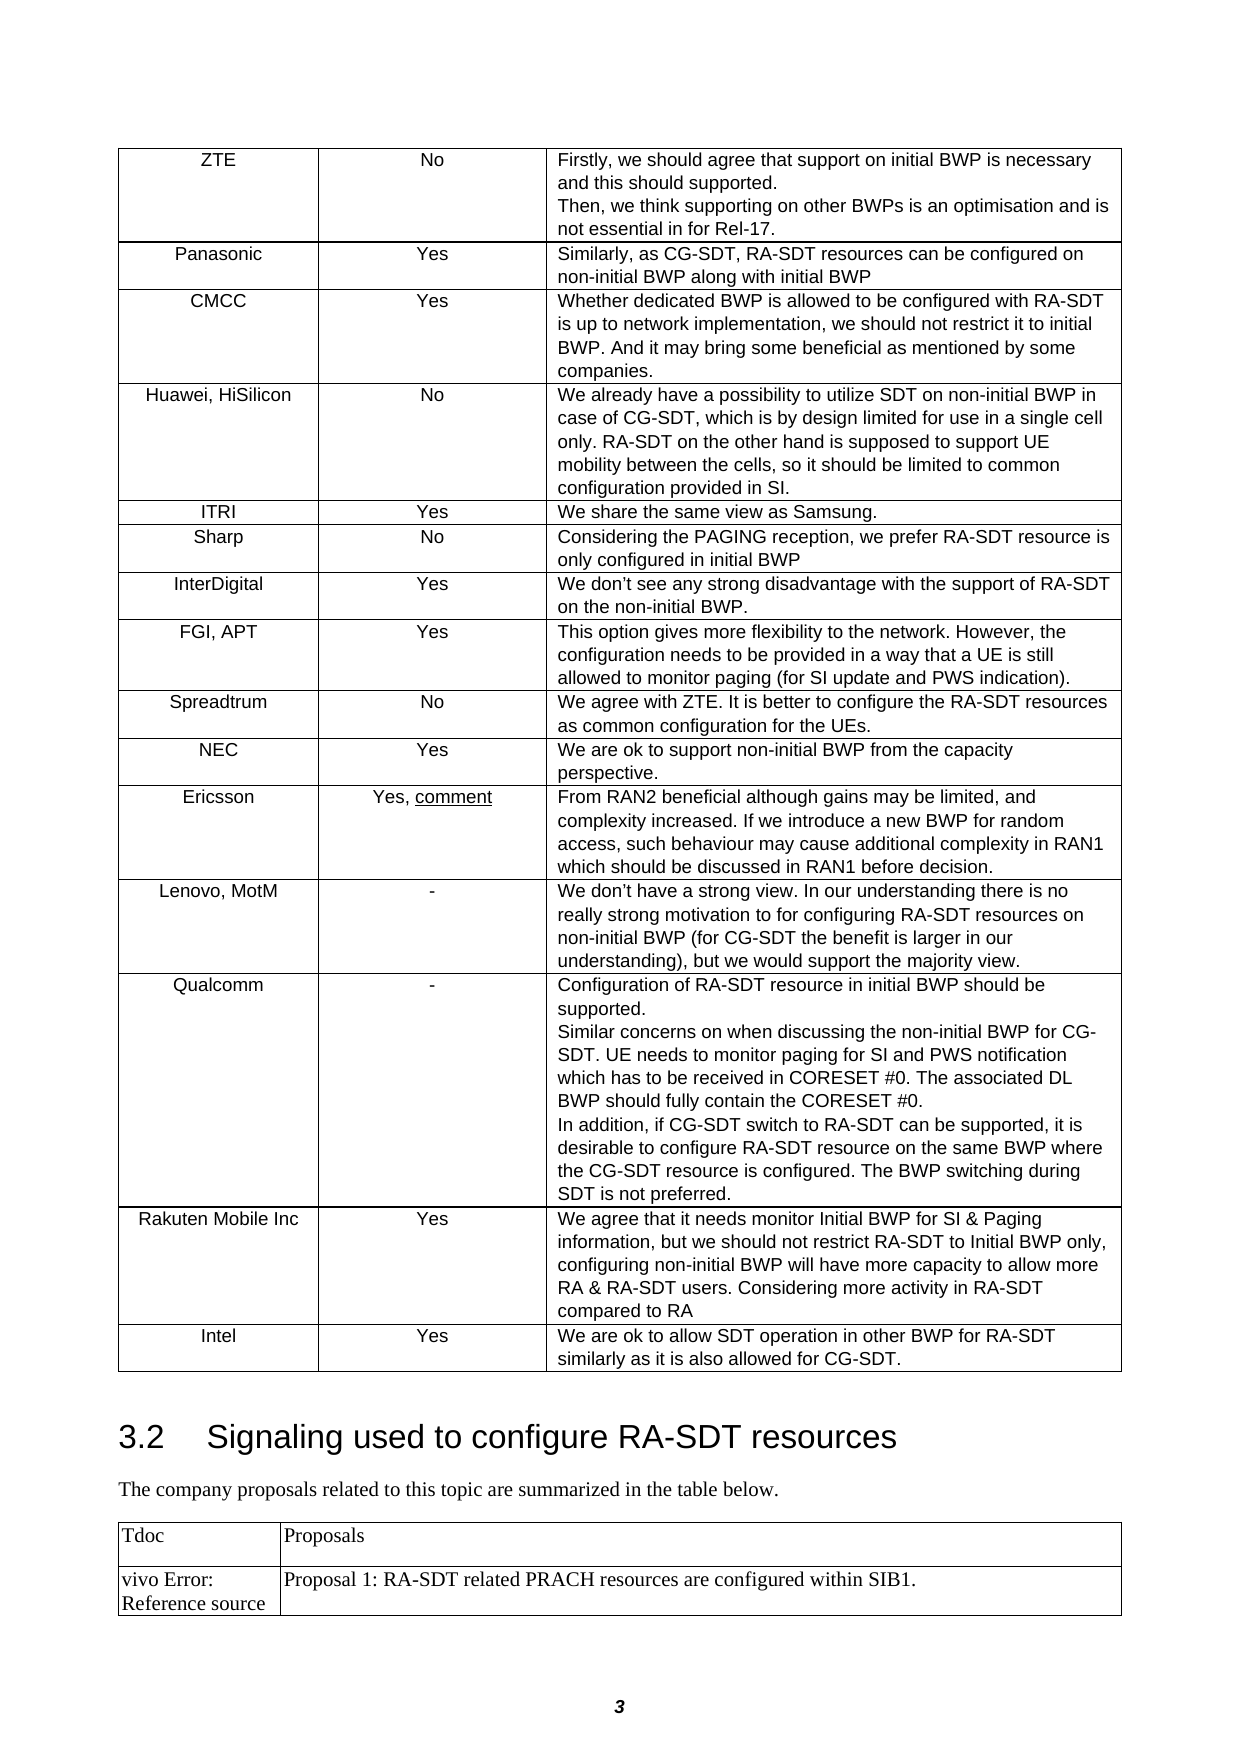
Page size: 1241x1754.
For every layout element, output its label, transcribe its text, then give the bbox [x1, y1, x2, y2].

table_header Proposals [281, 1523, 1121, 1566]
table_cell Yes [319, 290, 546, 383]
table_cell - [319, 880, 546, 973]
table_cell We agree with ZTE. It is better to configure the RA-SDT resources as common configuration for the UEs. [547, 691, 1121, 738]
table_cell We don’t have a strong view. In our understanding there is no really strong motivation to for configuring RA-SDT resources on non-initial BWP (for CG-SDT the benefit is larger in our understanding), but we would support the majority view. [547, 880, 1121, 973]
table_cell Yes [319, 1208, 546, 1323]
table_cell InterDigital [119, 573, 318, 619]
table_cell - [319, 974, 546, 1206]
table_cell Firstly, we should agree that support on initial BWP is necessary and this should supported. Then, we think supporting on other BWPs is an optimisation and is not essential in for Rel-17. [547, 149, 1121, 241]
table_cell Yes [319, 573, 546, 619]
table_cell No [319, 384, 546, 500]
table_cell FGI, APT [119, 620, 318, 690]
table_cell Spreadtrum [119, 691, 318, 738]
table_cell NEC [119, 739, 318, 785]
table_cell Similarly, as CG-SDT, RA-SDT resources can be configured on non-initial BWP along with initial BWP [547, 243, 1121, 289]
table_cell We agree that it needs monitor Initial BWP for SI & Paging information, but we should not restrict RA-SDT to Initial BWP only, configuring non-initial BWP will have more capacity to allow more RA & RA-SDT users. Considering more activity in RA-SDT compared to RA [547, 1208, 1121, 1323]
table_cell Panasonic [119, 243, 318, 289]
table_cell We share the same view as Samsung. [547, 501, 1121, 524]
table_cell No [319, 525, 546, 572]
table_cell Lenovo, MotM [119, 880, 318, 973]
table_cell Yes [319, 1325, 546, 1371]
table_cell Rakuten Mobile Inc [119, 1208, 318, 1323]
table_cell CMCC [119, 290, 318, 383]
table_cell No [319, 149, 546, 241]
text The company proposals related to this topic are summarized in the table below. [118, 1477, 1122, 1501]
table_cell Considering the PAGING reception, we prefer RA-SDT resource is only configured in initial BWP [547, 525, 1121, 572]
table_cell ITRI [119, 501, 318, 524]
table_cell Huawei, HiSilicon [119, 384, 318, 500]
table_cell We don’t see any strong disadvantage with the support of RA-SDT on the non-initial BWP. [547, 573, 1121, 619]
table_cell No [319, 691, 546, 738]
table_cell Yes [319, 243, 546, 289]
table_cell From RAN2 beneficial although gains may be limited, and complexity increased. If we introduce a new BWP for random access, such behaviour may cause additional complexity in RAN1 which should be discussed in RAN1 before decision. [547, 786, 1121, 879]
table_cell Intel [119, 1325, 318, 1371]
table_cell We are ok to support non-initial BWP from the capacity perspective. [547, 739, 1121, 785]
table_cell Ericsson [119, 786, 318, 879]
table_header Tdoc [119, 1523, 280, 1566]
subtitle 3.2 Signaling used to configure RA-SDT resources [118, 1417, 1122, 1455]
table_cell ZTE [119, 149, 318, 241]
table_cell Yes [319, 501, 546, 524]
table_cell Whether dedicated BWP is allowed to be configured with RA-SDT is up to network implementation, we should not restrict it to initial BWP. And it may bring some beneficial as mentioned by some companies. [547, 290, 1121, 383]
table_cell Configuration of RA-SDT resource in initial BWP should be supported. Similar concerns on when discussing the non-initial BWP for CG-SDT. UE needs to monitor paging for SI and PWS notification which has to be received in CORESET #0. The associated DL BWP should fully contain the CORESET #0. In addition, if CG-SDT switch to RA-SDT can be supported, it is desirable to configure RA-SDT resource on the same BWP where the CG-SDT resource is configured. The BWP switching during SDT is not preferred. [547, 974, 1121, 1206]
table_cell We are ok to allow SDT operation in other BWP for RA-SDT similarly as it is also allowed for CG-SDT. [547, 1325, 1121, 1371]
table_cell Yes, comment [319, 786, 546, 879]
table_cell We already have a possibility to utilize SDT on non-initial BWP in case of CG-SDT, which is by design limited for use in a single cell only. RA-SDT on the other hand is supposed to support UE mobility between the cells, so it should be limited to common configuration provided in SI. [547, 384, 1121, 500]
table_cell Yes [319, 620, 546, 690]
table_cell Qualcomm [119, 974, 318, 1206]
table_cell This option gives more flexibility to the network. However, the configuration needs to be provided in a way that a UE is still allowed to monitor paging (for SI update and PWS indication). [547, 620, 1121, 690]
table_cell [281, 1567, 1121, 1615]
table_cell Yes [319, 739, 546, 785]
table_cell Sharp [119, 525, 318, 572]
